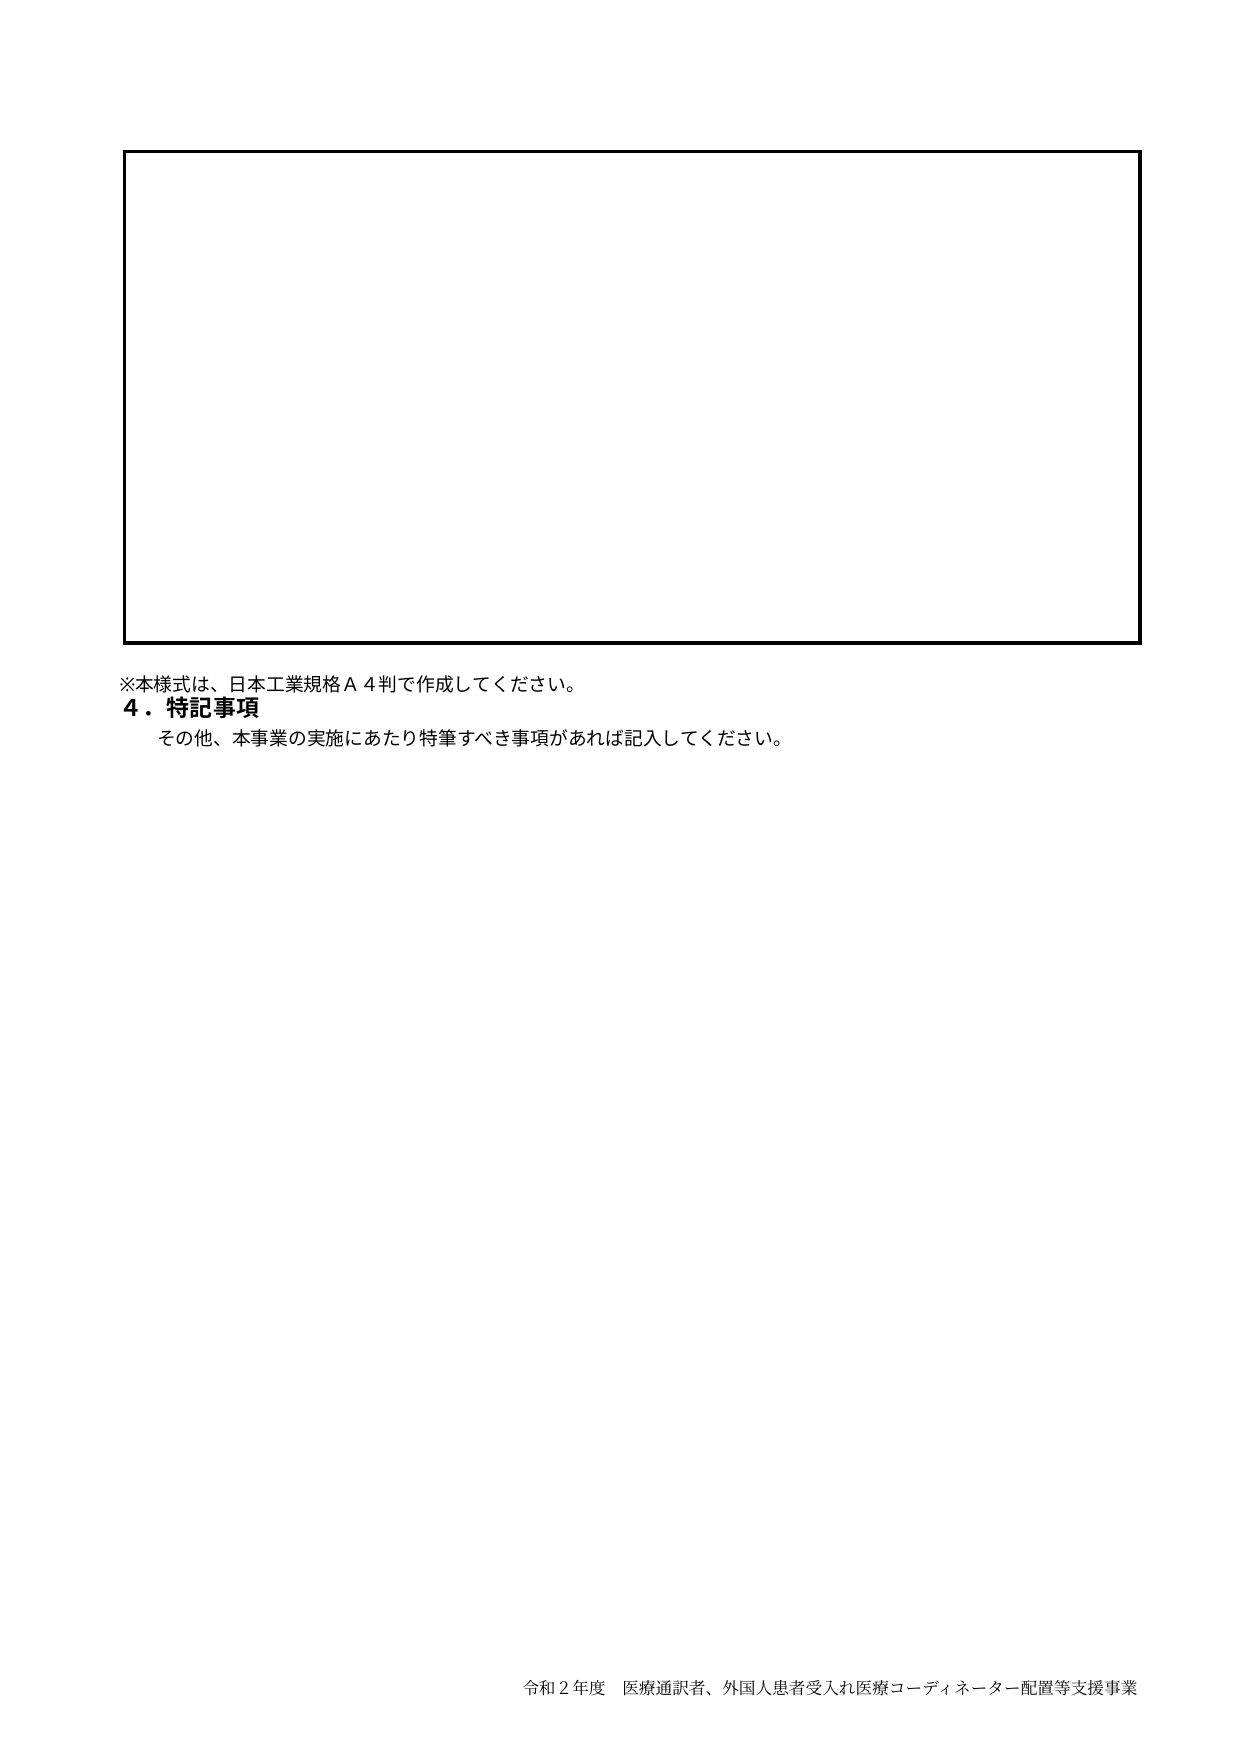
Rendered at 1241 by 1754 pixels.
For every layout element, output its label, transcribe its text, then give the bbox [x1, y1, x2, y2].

text その他、本事業の実施にあたり特筆すべき事項があれば記入してください。 [119, 722, 1137, 751]
table_header [126, 153, 1138, 641]
text ４．特記事項 [119, 697, 1137, 722]
text ※本様式は、日本工業規格Ａ４判で作成してください。 [119, 669, 1137, 697]
